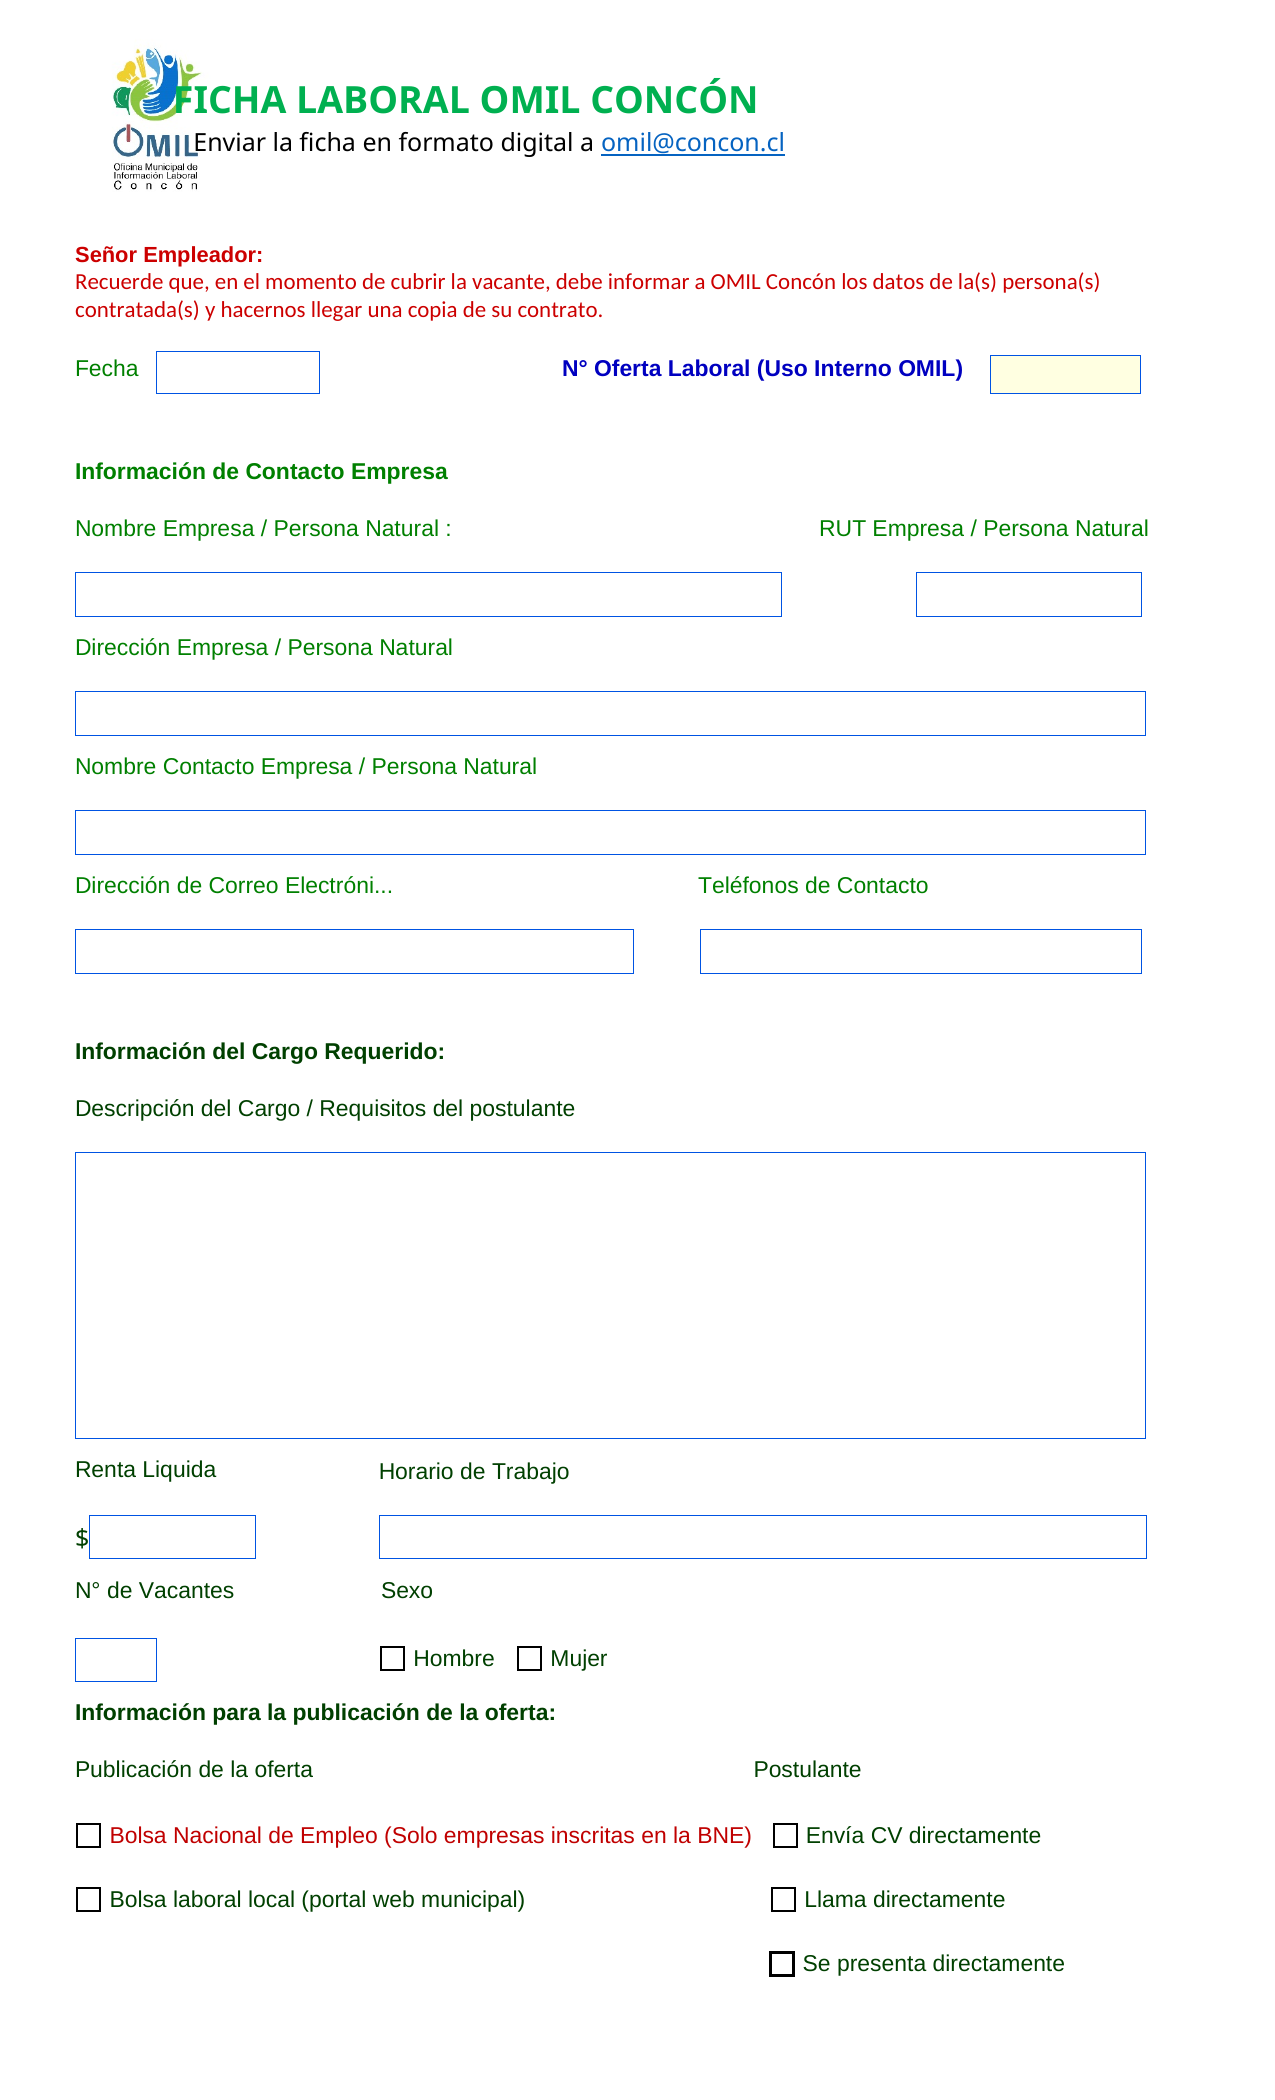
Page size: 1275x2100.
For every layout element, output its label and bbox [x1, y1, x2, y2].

picture [68, 28, 251, 211]
